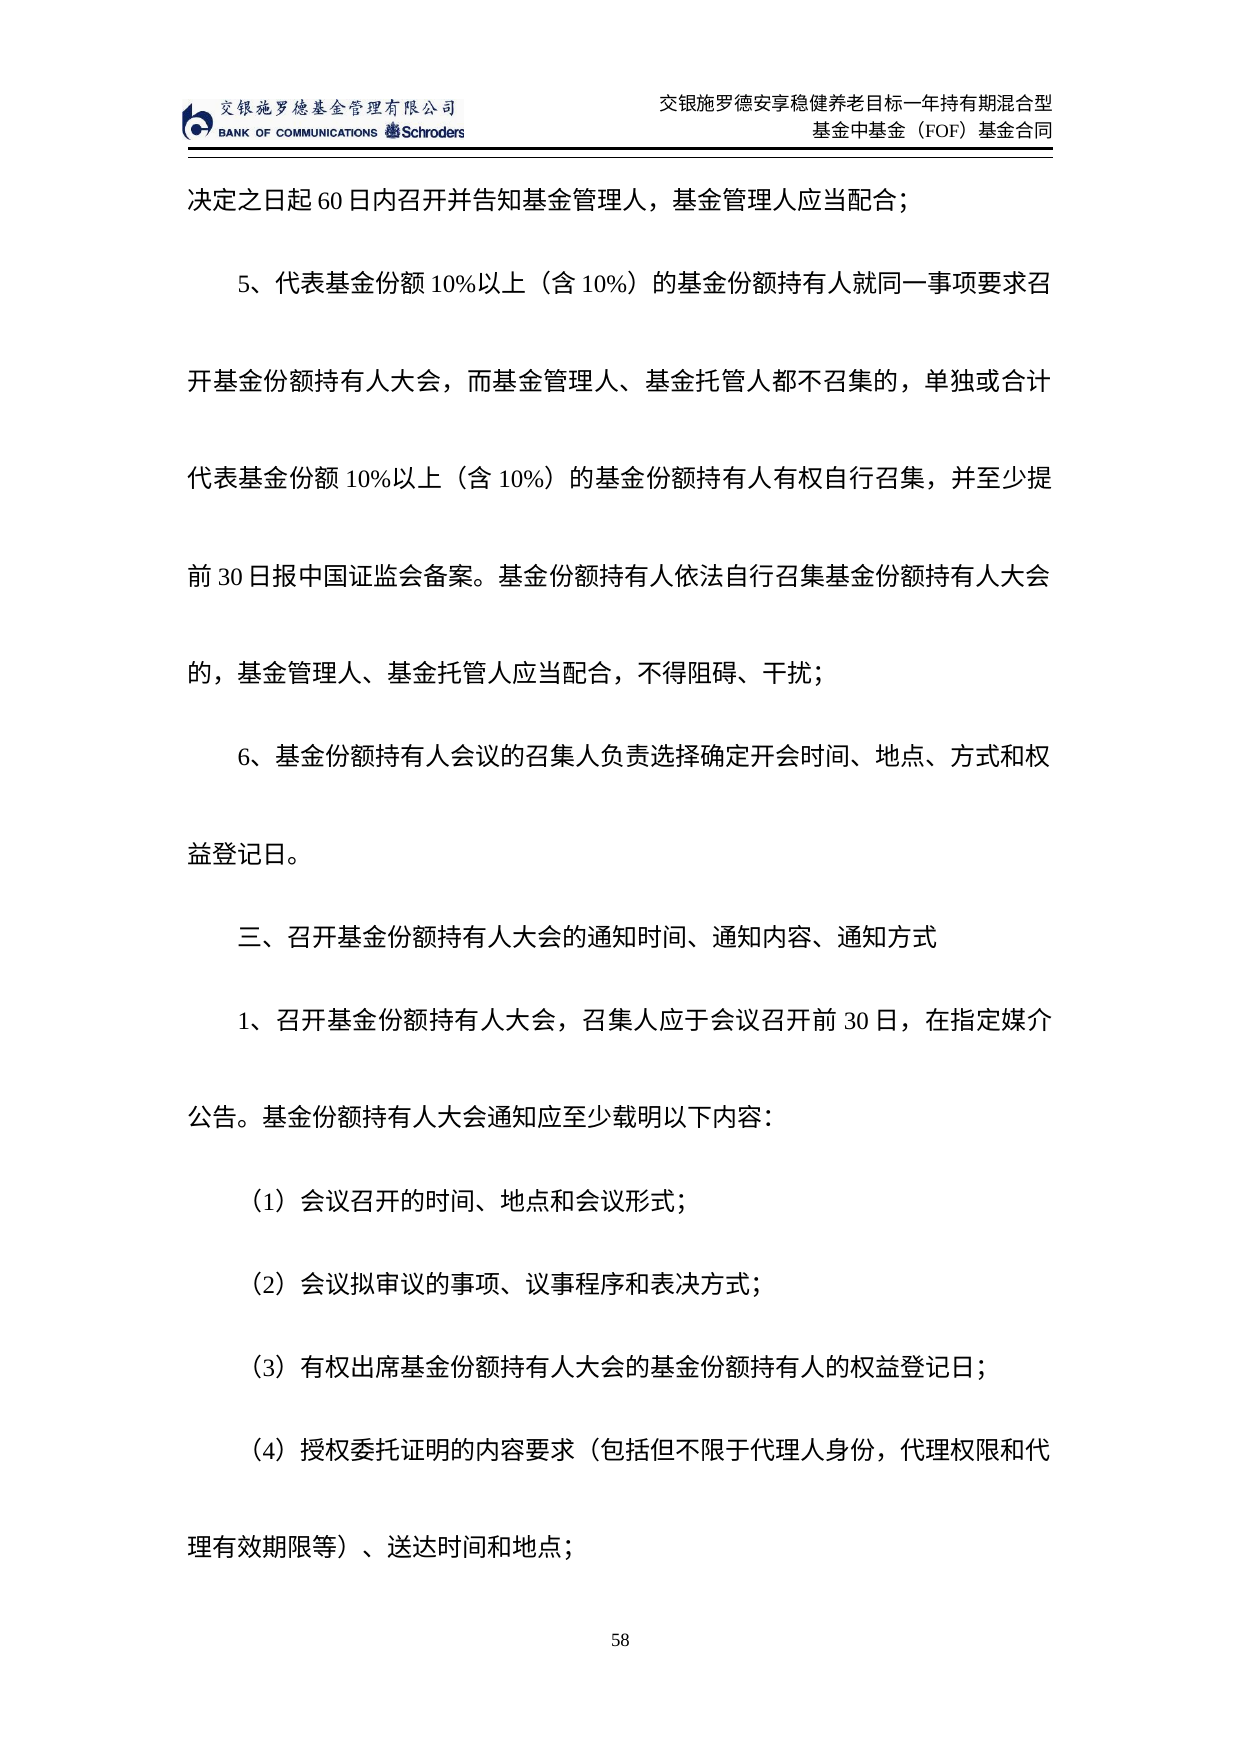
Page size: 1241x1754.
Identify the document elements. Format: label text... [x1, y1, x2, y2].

text （2）会议拟审议的事项、议事程序和表决方式； [187, 1250, 1053, 1315]
text （1）会议召开的时间、地点和会议形式； [187, 1167, 1053, 1232]
text 5、代表基金份额10%以上（含10%）的基金份额持有人就同一事项要求召开基金份额持有人大会，而基金管理人、基金托管人都不召集的，单独或合计代表基金份额10%以上（含10%）的基金份额持有人有权自行召集，并至少提前30日报中国证监会备案。基金份额持有人依法自行召集基金份额持有人大会的，基金管理人、基金托管人应当配合，不得阻碍、干扰； [187, 249, 1053, 704]
picture [182, 99, 464, 140]
text 三、召开基金份额持有人大会的通知时间、通知内容、通知方式 [187, 903, 1053, 968]
text （4）授权委托证明的内容要求（包括但不限于代理人身份，代理权限和代理有效期限等）、送达时间和地点； [187, 1416, 1053, 1578]
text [187, 166, 1053, 231]
text （3）有权出席基金份额持有人大会的基金份额持有人的权益登记日； [187, 1333, 1053, 1398]
text 6、基金份额持有人会议的召集人负责选择确定开会时间、地点、方式和权益登记日。 [187, 722, 1053, 885]
text 1、召开基金份额持有人大会，召集人应于会议召开前30日，在指定媒介公告。基金份额持有人大会通知应至少载明以下内容： [187, 986, 1053, 1148]
